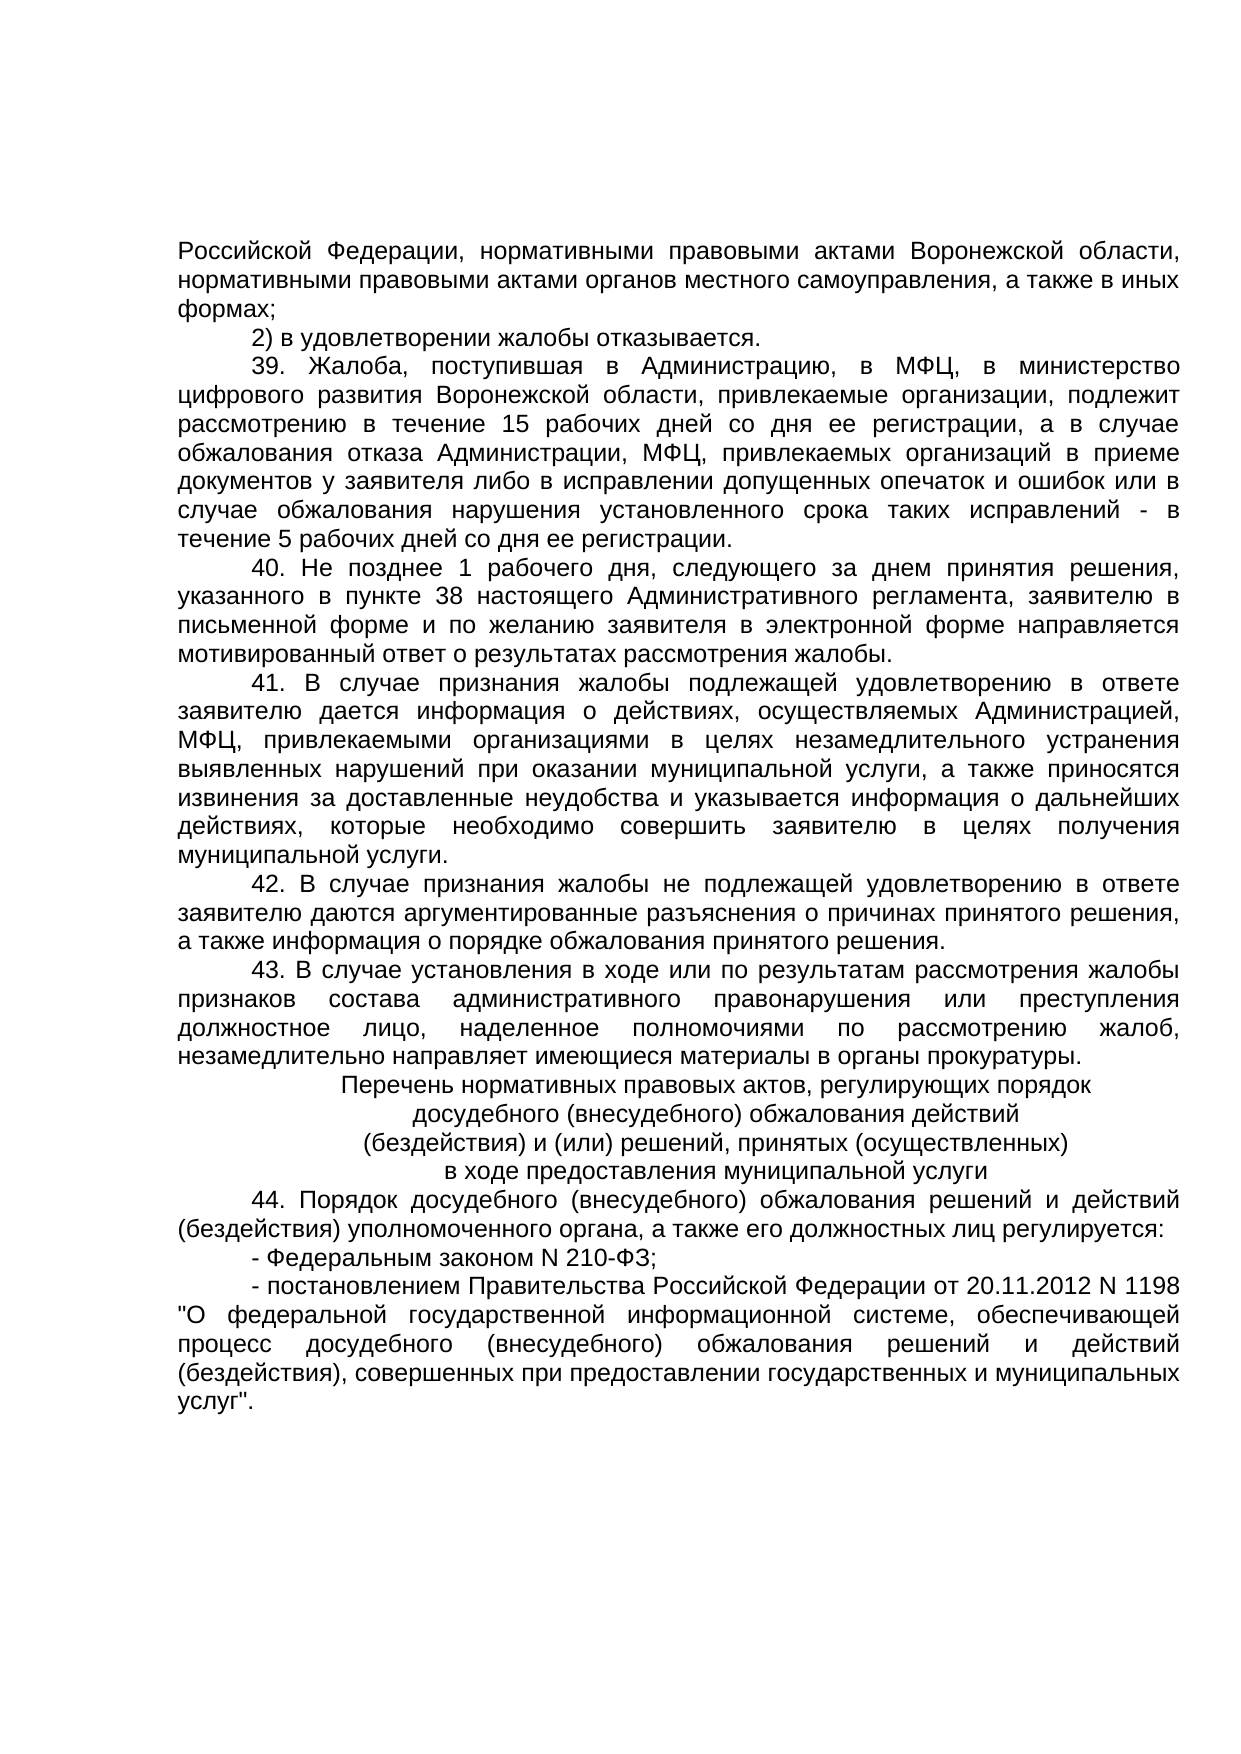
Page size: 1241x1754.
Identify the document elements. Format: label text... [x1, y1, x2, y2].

subtitle Перечень нормативных правовых актов, регулирующих порядок [177, 1070, 1181, 1099]
text 41. В случае признания жалобы подлежащей удовлетворению в ответе заявителю дается информация о действиях, осуществляемых Администрацией, МФЦ, привлекаемыми организациями в целях незамедлительного устранения выявленных нарушений при оказании муниципальной услуги, а также приносятся извинения за доставленные неудобства и указывается информация о дальнейших действиях, которые необходимо совершить заявителю в целях получения муниципальной услуги. [177, 667, 1181, 869]
text 43. В случае установления в ходе или по результатам рассмотрения жалобы признаков состава административного правонарушения или преступления должностное лицо, наделенное полномочиями по рассмотрению жалоб, незамедлительно направляет имеющиеся материалы в органы прокуратуры. [177, 955, 1181, 1070]
text - Федеральным законом N 210-ФЗ; [177, 1242, 1181, 1271]
text - постановлением Правительства Российской Федерации от 20.11.2012 N 1198 "О федеральной государственной информационной системе, обеспечивающей процесс досудебного (внесудебного) обжалования решений и действий (бездействия), совершенных при предоставлении государственных и муниципальных услуг". [177, 1271, 1181, 1415]
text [177, 236, 1181, 322]
subtitle (бездействия) и (или) решений, принятых (осуществленных) [177, 1127, 1181, 1156]
text 40. Не позднее 1 рабочего дня, следующего за днем принятия решения, указанного в пункте 38 настоящего Административного регламента, заявителю в письменной форме и по желанию заявителя в электронной форме направляется мотивированный ответ о результатах рассмотрения жалобы. [177, 552, 1181, 667]
text 44. Порядок досудебного (внесудебного) обжалования решений и действий (бездействия) уполномоченного органа, а также его должностных лиц регулируется: [177, 1185, 1181, 1242]
text 42. В случае признания жалобы не подлежащей удовлетворению в ответе заявителю даются аргументированные разъяснения о причинах принятого решения, а также информация о порядке обжалования принятого решения. [177, 869, 1181, 955]
subtitle в ходе предоставления муниципальной услуги [177, 1156, 1181, 1185]
text 39. Жалоба, поступившая в Администрацию, в МФЦ, в министерство цифрового развития Воронежской области, привлекаемые организации, подлежит рассмотрению в течение 15 рабочих дней со дня ее регистрации, а в случае обжалования отказа Администрации, МФЦ, привлекаемых организаций в приеме документов у заявителя либо в исправлении допущенных опечаток и ошибок или в случае обжалования нарушения установленного срока таких исправлений - в течение 5 рабочих дней со дня ее регистрации. [177, 351, 1181, 552]
subtitle досудебного (внесудебного) обжалования действий [177, 1099, 1181, 1127]
text 2) в удовлетворении жалобы отказывается. [177, 322, 1181, 351]
